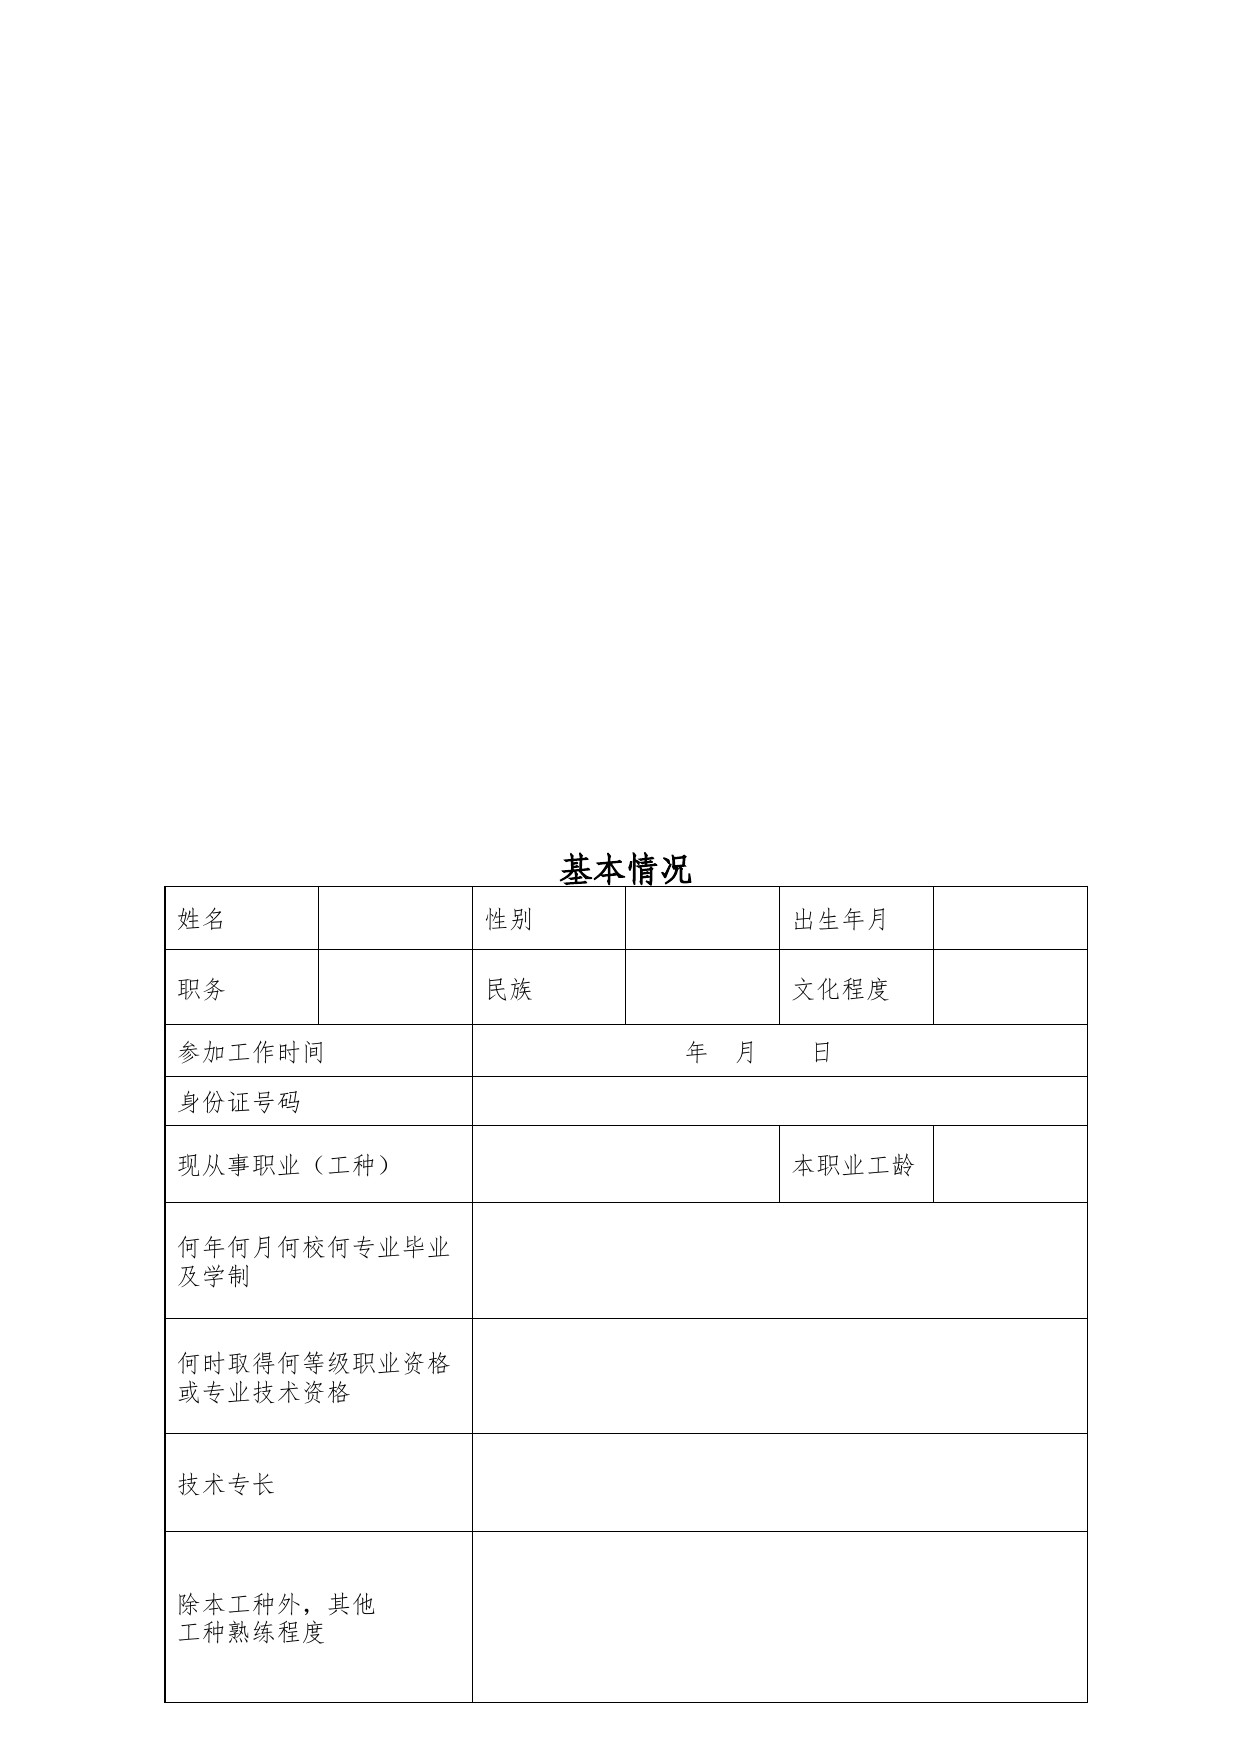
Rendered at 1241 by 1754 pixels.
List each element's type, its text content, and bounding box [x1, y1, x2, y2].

table_cell 身份证号码 [166, 1077, 472, 1125]
table_header [934, 887, 1087, 949]
table_header [319, 887, 472, 949]
table_cell 民族 [473, 950, 625, 1024]
table_cell 现从事职业（工种） [166, 1126, 472, 1202]
table_cell [473, 1203, 1087, 1318]
table_cell 年 月 日 [473, 1025, 1087, 1076]
table_header 性别 [473, 887, 625, 949]
table_header 姓名 [166, 887, 318, 949]
table_header 出生年月 [780, 887, 933, 949]
table_header [626, 887, 779, 949]
table_cell [473, 1077, 1087, 1125]
table_cell 参加工作时间 [166, 1025, 472, 1076]
table_cell [473, 1126, 779, 1202]
table_cell [626, 950, 779, 1024]
table_cell [473, 1434, 1087, 1531]
table_cell 除本工种外，其他 工种熟练程度 [166, 1532, 472, 1702]
table_cell 文化程度 [780, 950, 933, 1024]
table_cell [319, 950, 472, 1024]
table_cell [473, 1319, 1087, 1433]
table_cell 本职业工龄 [780, 1126, 933, 1202]
text 基本情况 [165, 848, 1087, 886]
table_cell 技术专长 [166, 1434, 472, 1531]
table_cell 何时取得何等级职业资格或专业技术资格 [166, 1319, 472, 1433]
table_cell 何年何月何校何专业毕业 及学制 [166, 1203, 472, 1318]
table_cell [473, 1532, 1087, 1702]
table_cell 职务 [166, 950, 318, 1024]
table_cell [934, 950, 1087, 1024]
table_cell [934, 1126, 1087, 1202]
